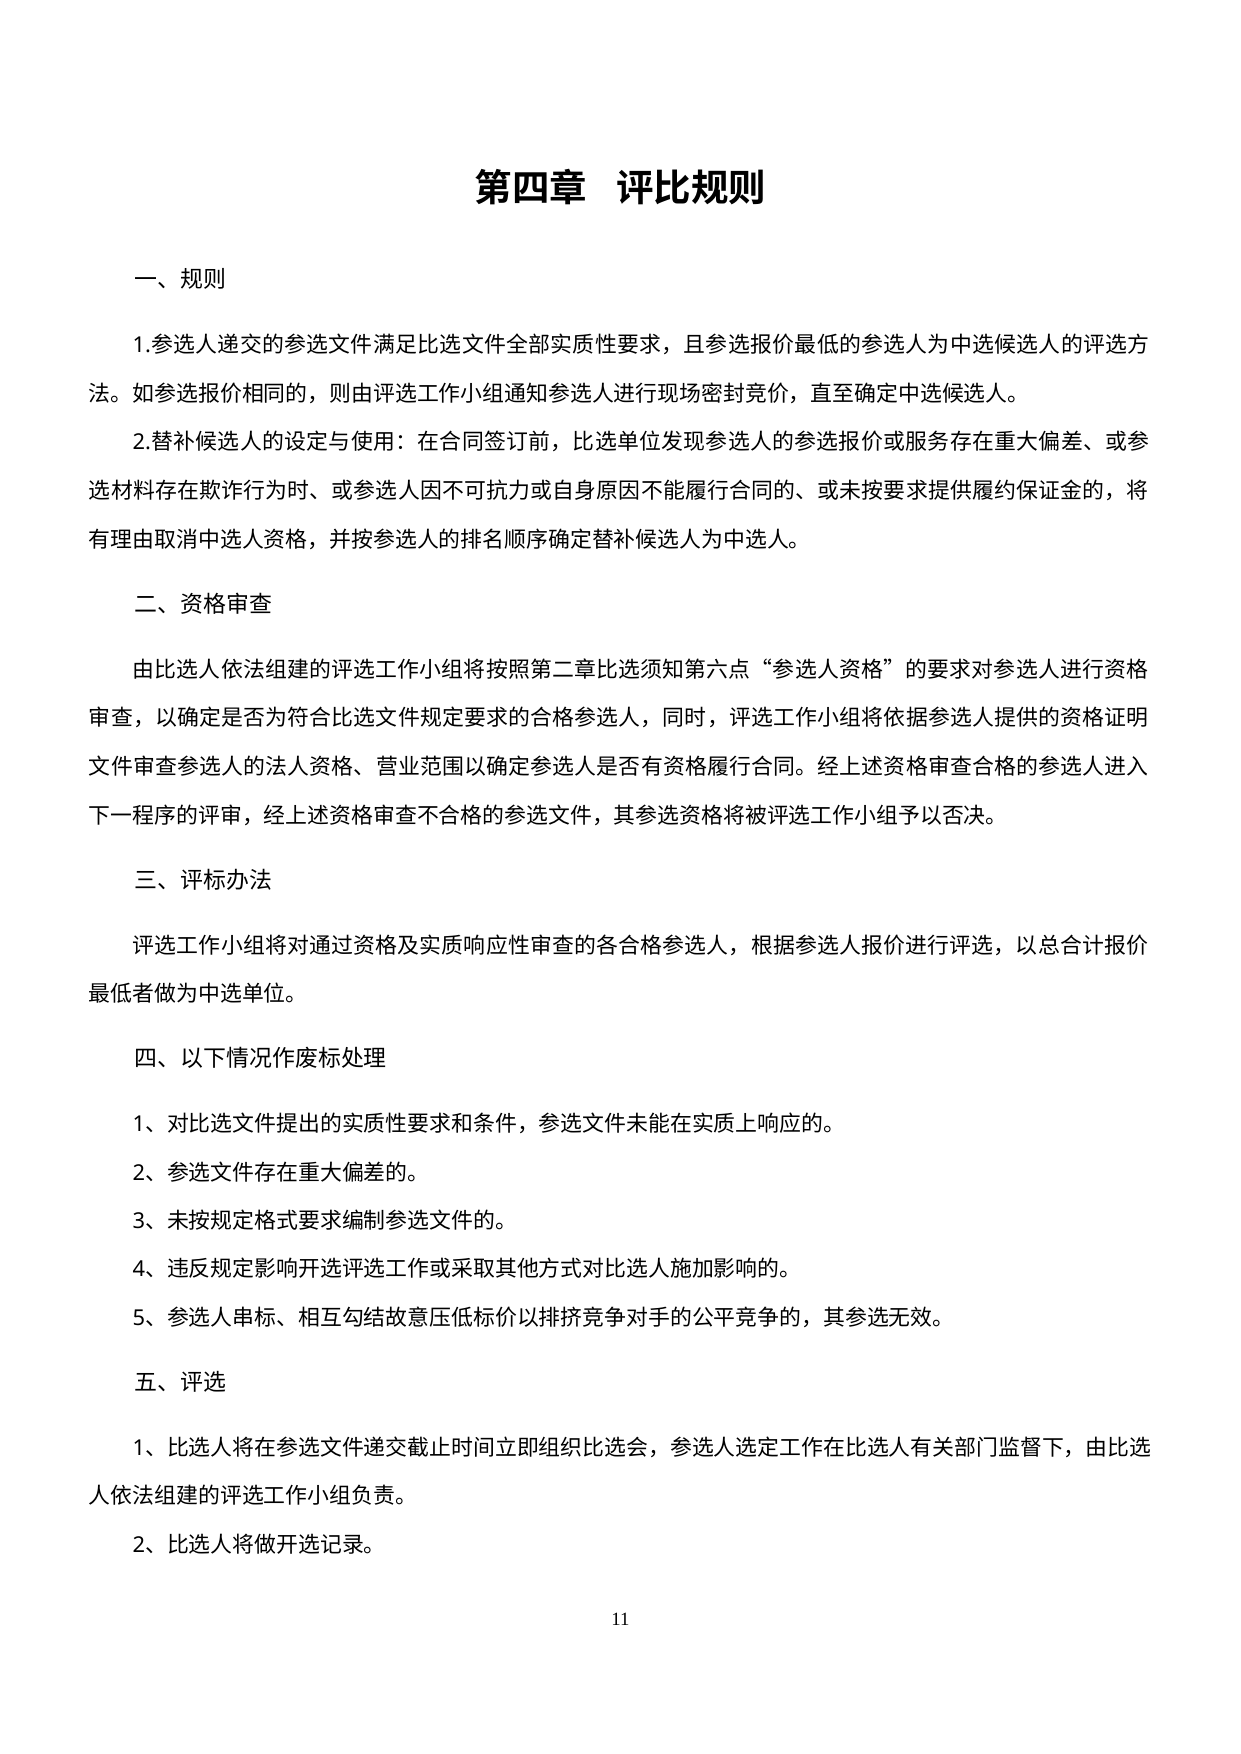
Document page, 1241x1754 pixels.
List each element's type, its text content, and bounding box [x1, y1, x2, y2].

text 2、比选人将做开选记录。 [89, 1526, 1152, 1559]
text 二、资格审查 [89, 569, 1152, 634]
text 1.参选人递交的参选文件满足比选文件全部实质性要求，且参选报价最低的参选人为中选候选人的评选方法。如参选报价相同的，则由评选工作小组通知参选人进行现场密封竞价，直至确定中选候选人。 [89, 327, 1152, 408]
text 三、评标办法 [89, 846, 1152, 911]
text 2、参选文件存在重大偏差的。 [89, 1154, 1152, 1187]
text 1、比选人将在参选文件递交截止时间立即组织比选会，参选人选定工作在比选人有关部门监督下，由比选人依法组建的评选工作小组负责。 [89, 1429, 1152, 1510]
text 五、评选 [89, 1348, 1152, 1413]
text 由比选人依法组建的评选工作小组将按照第二章比选须知第六点“参选人资格”的要求对参选人进行资格审查，以确定是否为符合比选文件规定要求的合格参选人，同时，评选工作小组将依据参选人提供的资格证明文件审查参选人的法人资格、营业范围以确定参选人是否有资格履行合同。经上述资格审查合格的参选人进入下一程序的评审，经上述资格审查不合格的参选文件，其参选资格将被评选工作小组予以否决。 [89, 651, 1152, 830]
text 2.替补候选人的设定与使用：在合同签订前，比选单位发现参选人的参选报价或服务存在重大偏差、或参选材料存在欺诈行为时、或参选人因不可抗力或自身原因不能履行合同的、或未按要求提供履约保证金的，将有理由取消中选人资格，并按参选人的排名顺序确定替补候选人为中选人。 [89, 424, 1152, 554]
text 1、对比选文件提出的实质性要求和条件，参选文件未能在实质上响应的。 [89, 1106, 1152, 1138]
text 5、参选人串标、相互勾结故意压低标价以排挤竞争对手的公平竞争的，其参选无效。 [89, 1299, 1152, 1332]
list 评比规则 [89, 153, 1152, 218]
text 评选工作小组将对通过资格及实质响应性审查的各合格参选人，根据参选人报价进行评选，以总合计报价最低者做为中选单位。 [89, 927, 1152, 1008]
text 4、违反规定影响开选评选工作或采取其他方式对比选人施加影响的。 [89, 1251, 1152, 1283]
text 四、以下情况作废标处理 [89, 1024, 1152, 1089]
text 3、未按规定格式要求编制参选文件的。 [89, 1203, 1152, 1235]
text 一、规则 [89, 245, 1152, 310]
